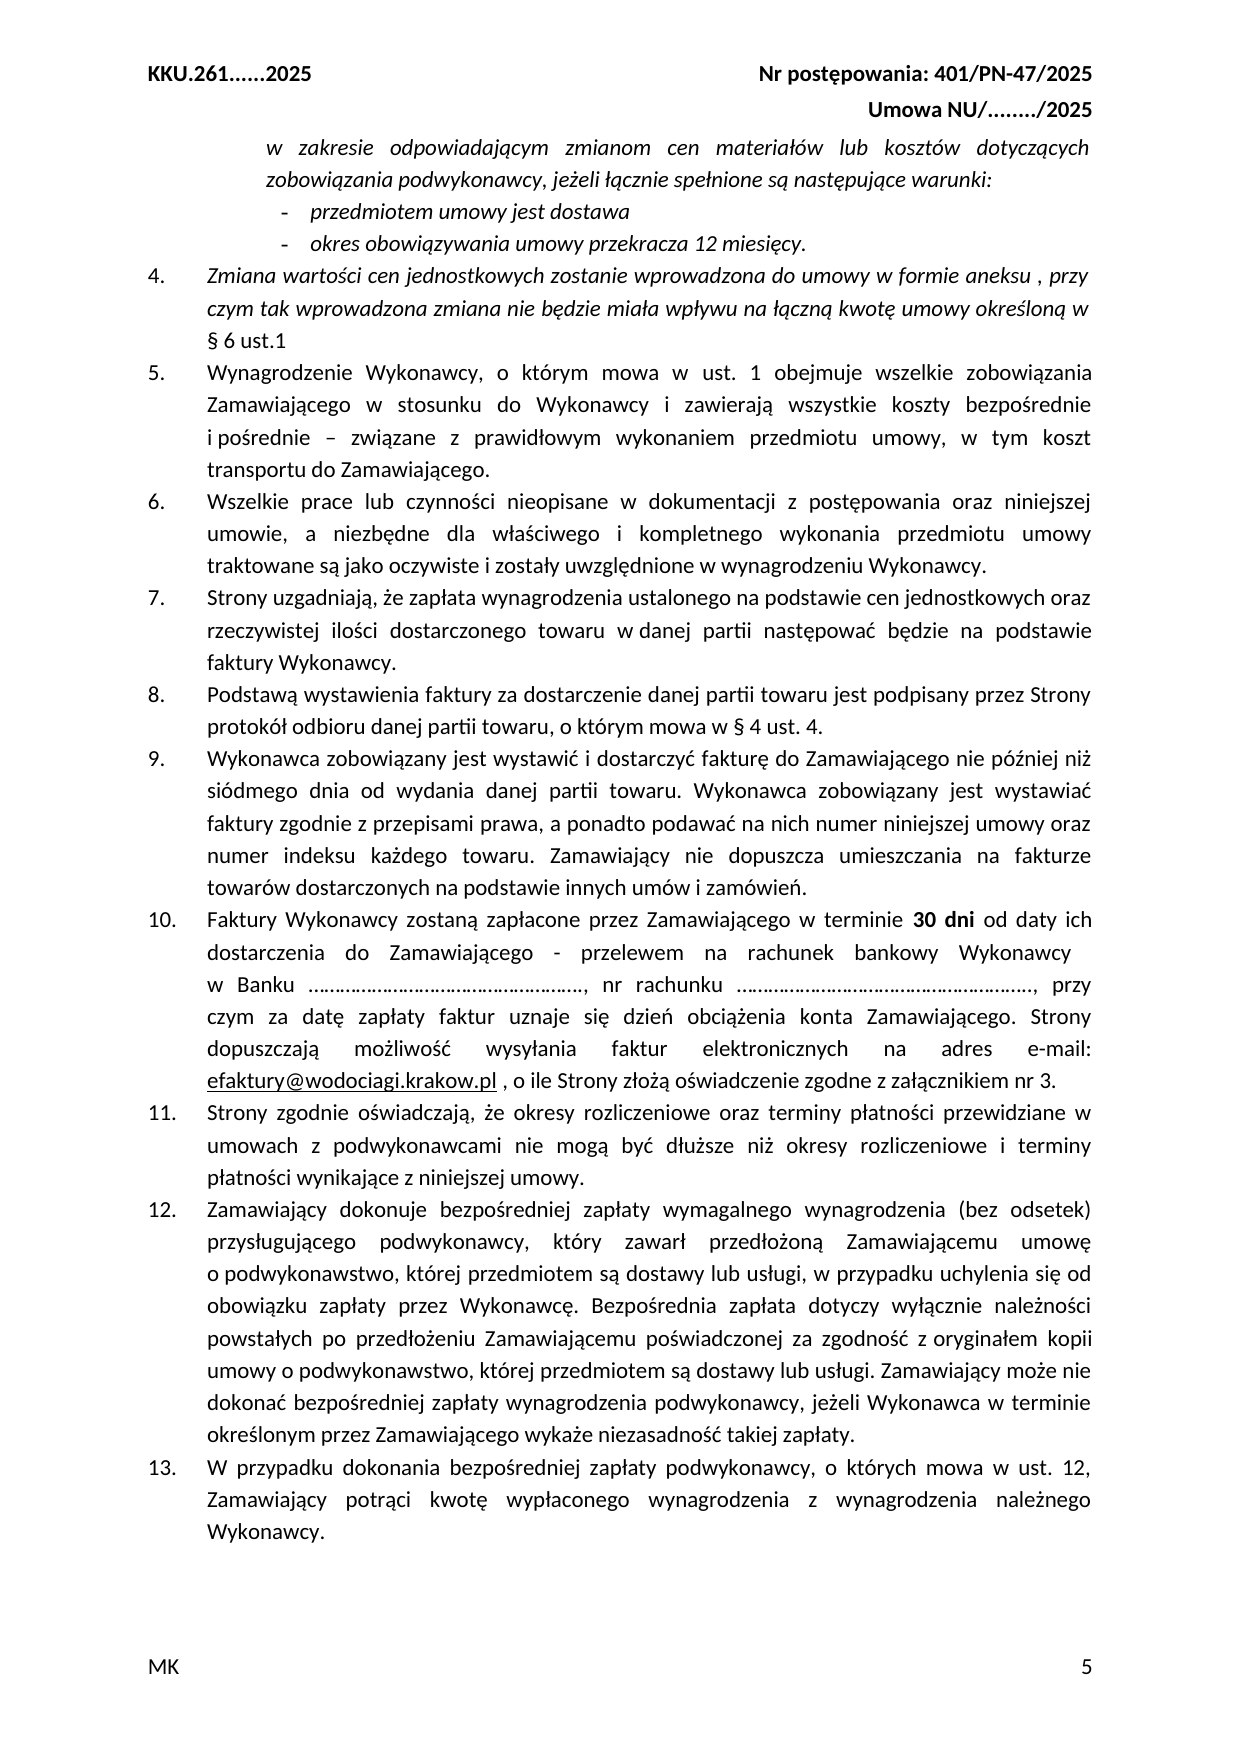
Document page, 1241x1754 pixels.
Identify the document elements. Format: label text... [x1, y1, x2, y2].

list Wszelkie prace lub czynności nieopisane w dokumentacji z postępowania oraz niniejszej umowie, a niezbędne dla właściwego i kompletnego wykonania przedmiotu umowy traktowane są jako oczywiste i zostały uwzględnione w wynagrodzeniu Wykonawcy. [148, 487, 1092, 579]
list W przypadku dokonania bezpośredniej zapłaty podwykonawcy, o których mowa w ust. 12, Zamawiający potrąci kwotę wypłaconego wynagrodzenia z wynagrodzenia należnego Wykonawcy. [148, 1453, 1092, 1545]
list Zmiana wartości cen jednostkowych zostanie wprowadzona do umowy w formie aneksu , przy czym tak wprowadzona zmiana nie będzie miała wpływu na łączną kwotę umowy określoną w § 6 ust.1 [148, 262, 1092, 354]
list Strony zgodnie oświadczają, że okresy rozliczeniowe oraz terminy płatności przewidziane w umowach z podwykonawcami nie mogą być dłuższe niż okresy rozliczeniowe i terminy płatności wynikające z niniejszej umowy. [148, 1098, 1092, 1191]
list okres obowiązywania umowy przekracza 12 miesięcy. [281, 229, 1092, 257]
list przedmiotem umowy jest dostawa [281, 197, 1092, 225]
list Wynagrodzenie Wykonawcy, o którym mowa w ust. 1 obejmuje wszelkie zobowiązania Zamawiającego w stosunku do Wykonawcy i zawierają wszystkie koszty bezpośrednie i pośrednie – związane z prawidłowym wykonaniem przedmiotu umowy, w tym koszt transportu do Zamawiającego. [148, 358, 1092, 483]
list Wykonawca zobowiązany jest wystawić i dostarczyć fakturę do Zamawiającego nie później niż siódmego dnia od wydania danej partii towaru. Wykonawca zobowiązany jest wystawiać faktury zgodnie z przepisami prawa, a ponadto podawać na nich numer niniejszej umowy oraz numer indeksu każdego towaru. Zamawiający nie dopuszcza umieszczania na fakturze towarów dostarczonych na podstawie innych umów i zamówień. [148, 744, 1092, 901]
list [228, 133, 1092, 193]
list Faktury Wykonawcy zostaną zapłacone przez Zamawiającego w terminie 30 dni od daty ich dostarczenia do Zamawiającego - przelewem na rachunek bankowy Wykonawcy w Banku ……………………………………………., nr rachunku ……………………………………………….., przy czym za datę zapłaty faktur uznaje się dzień obciążenia konta Zamawiającego. Strony dopuszczają możliwość wysyłania faktur elektronicznych na adres e-mail: efaktury@wodociagi.krakow.pl , o ile Strony złożą oświadczenie zgodne z załącznikiem nr 3. [148, 905, 1092, 1094]
list Podstawą wystawienia faktury za dostarczenie danej partii towaru jest podpisany przez Strony protokół odbioru danej partii towaru, o którym mowa w § 4 ust. 4. [148, 680, 1092, 740]
list Strony uzgadniają, że zapłata wynagrodzenia ustalonego na podstawie cen jednostkowych oraz rzeczywistej ilości dostarczonego towaru w danej partii następować będzie na podstawie faktury Wykonawcy. [148, 583, 1092, 676]
list Zamawiający dokonuje bezpośredniej zapłaty wymagalnego wynagrodzenia (bez odsetek) przysługującego podwykonawcy, który zawarł przedłożoną Zamawiającemu umowę o podwykonawstwo, której przedmiotem są dostawy lub usługi, w przypadku uchylenia się od obowiązku zapłaty przez Wykonawcę. Bezpośrednia zapłata dotyczy wyłącznie należności powstałych po przedłożeniu Zamawiającemu poświadczonej za zgodność z oryginałem kopii umowy o podwykonawstwo, której przedmiotem są dostawy lub usługi. Zamawiający może nie dokonać bezpośredniej zapłaty wynagrodzenia podwykonawcy, jeżeli Wykonawca w terminie określonym przez Zamawiającego wykaże niezasadność takiej zapłaty. [148, 1195, 1092, 1448]
